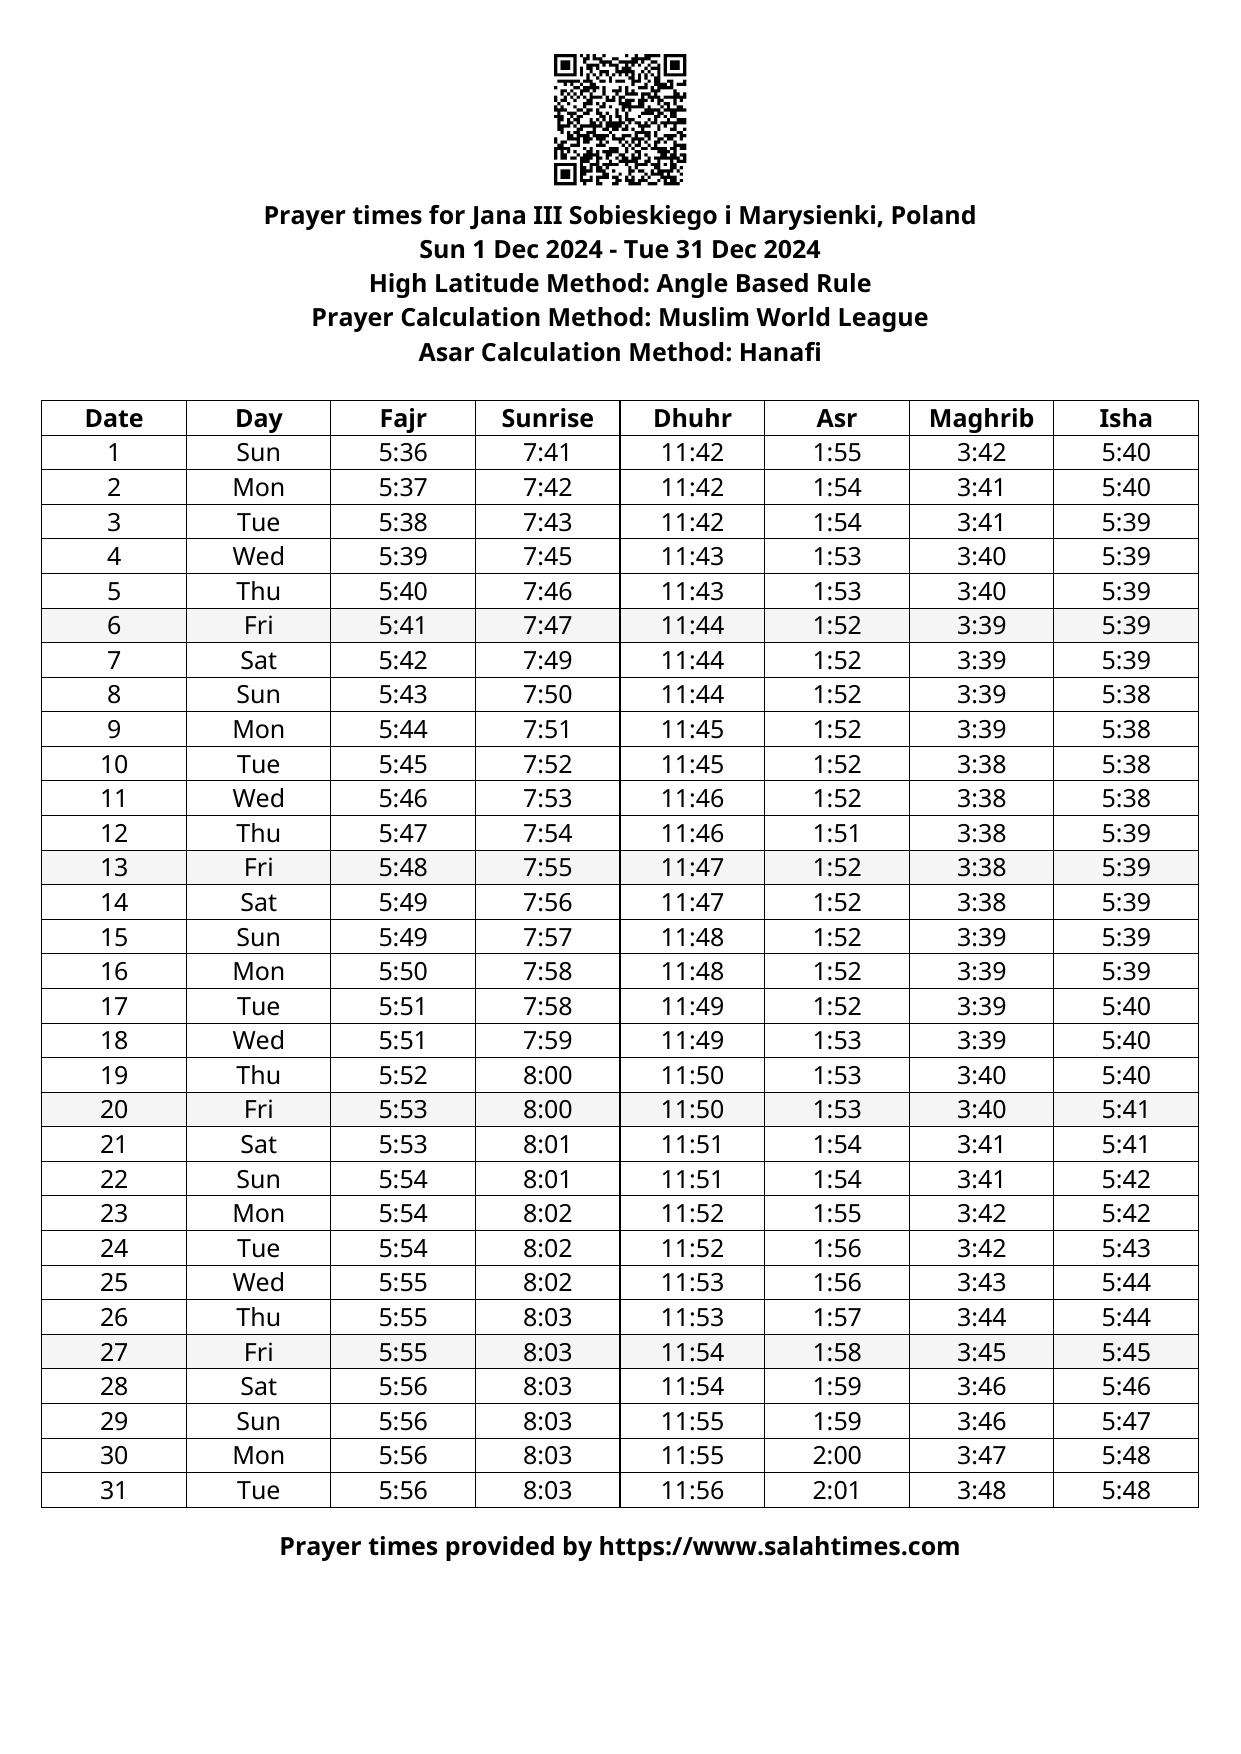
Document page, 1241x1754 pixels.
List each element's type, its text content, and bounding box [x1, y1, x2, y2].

table_cell 11:44 [621, 643, 764, 677]
table_cell 11:54 [621, 1335, 764, 1368]
table_cell 5:39 [1054, 643, 1198, 677]
table_cell 1:53 [765, 1058, 909, 1092]
table_cell 1:52 [765, 989, 909, 1022]
table_cell 8:03 [476, 1335, 619, 1368]
table_cell 1:52 [765, 643, 909, 677]
table_cell 5:39 [1054, 851, 1198, 884]
table_cell 20 [42, 1093, 186, 1126]
table_cell Mon [187, 1196, 330, 1230]
table_cell 1:56 [765, 1231, 909, 1264]
table_cell 15 [42, 920, 186, 953]
table_cell 7:42 [476, 470, 619, 504]
table_cell 5:39 [1054, 574, 1198, 607]
table_cell 1:53 [765, 1024, 909, 1057]
table_cell Sun [187, 678, 330, 711]
table_cell Mon [187, 954, 330, 988]
table_cell 5:46 [1054, 1369, 1198, 1403]
table_cell 11:49 [621, 1024, 764, 1057]
table_cell 3:43 [910, 1266, 1053, 1299]
table_cell 9 [42, 712, 186, 746]
table_cell 5:44 [1054, 1266, 1198, 1299]
table_cell 3:46 [910, 1369, 1053, 1403]
table_cell 1:54 [765, 1127, 909, 1161]
table_cell 28 [42, 1369, 186, 1403]
table_cell 5:55 [331, 1266, 475, 1299]
table_cell 3:40 [910, 539, 1053, 573]
table_cell 5:43 [331, 678, 475, 711]
table_cell 5:49 [331, 885, 475, 919]
table_cell 5:38 [1054, 781, 1198, 815]
table_cell Fri [187, 1335, 330, 1368]
table_cell 11:52 [621, 1196, 764, 1230]
table_cell 5:39 [1054, 920, 1198, 953]
table_cell 3:45 [910, 1335, 1053, 1368]
table_cell 16 [42, 954, 186, 988]
table_cell Wed [187, 539, 330, 573]
table_cell 8:02 [476, 1196, 619, 1230]
table_cell 5:53 [331, 1093, 475, 1126]
table_cell 7:46 [476, 574, 619, 607]
table_cell 1:52 [765, 851, 909, 884]
table_cell 11:44 [621, 609, 764, 642]
table_cell 29 [42, 1404, 186, 1437]
table_cell Thu [187, 1058, 330, 1092]
table_cell 11:46 [621, 816, 764, 849]
table_cell 11:42 [621, 470, 764, 504]
table_cell 17 [42, 989, 186, 1022]
table_cell 7:45 [476, 539, 619, 573]
table_cell 5:56 [331, 1439, 475, 1472]
table_cell 8:00 [476, 1093, 619, 1126]
table_cell 5:45 [331, 747, 475, 780]
table_cell 5:56 [331, 1404, 475, 1437]
table_cell 11:53 [621, 1300, 764, 1334]
table_cell 6 [42, 609, 186, 642]
table_cell 5:40 [1054, 436, 1198, 469]
table_cell 1:52 [765, 920, 909, 953]
table_cell 11:42 [621, 505, 764, 538]
table_cell 5:44 [1054, 1300, 1198, 1334]
table_cell 5:53 [331, 1127, 475, 1161]
table_cell 11:52 [621, 1231, 764, 1264]
table_cell Sun [187, 1404, 330, 1437]
text Sun 1 Dec 2024 - Tue 31 Dec 2024 [42, 232, 1198, 266]
table_cell 5:42 [1054, 1162, 1198, 1195]
table_cell 5:42 [331, 643, 475, 677]
table_cell 5:41 [1054, 1093, 1198, 1126]
table_cell 14 [42, 885, 186, 919]
table_cell 8:03 [476, 1404, 619, 1437]
table_cell 5:36 [331, 436, 475, 469]
table_cell Sun [187, 1162, 330, 1195]
table_cell 11:55 [621, 1404, 764, 1437]
table_cell 3:39 [910, 989, 1053, 1022]
table_cell Mon [187, 712, 330, 746]
table_cell 7:57 [476, 920, 619, 953]
table_cell 5 [42, 574, 186, 607]
table_cell 5:47 [1054, 1404, 1198, 1437]
table_cell 11:44 [621, 678, 764, 711]
table_cell 7:54 [476, 816, 619, 849]
table_cell 5:41 [1054, 1127, 1198, 1161]
table_cell 7:41 [476, 436, 619, 469]
table_cell 5:55 [331, 1335, 475, 1368]
table_cell 5:55 [331, 1300, 475, 1334]
table_cell 5:51 [331, 989, 475, 1022]
table_cell 5:54 [331, 1162, 475, 1195]
table_cell 2 [42, 470, 186, 504]
table_cell 3:39 [910, 920, 1053, 953]
table_cell 11:51 [621, 1127, 764, 1161]
table_cell 5:37 [331, 470, 475, 504]
table_cell 5:48 [331, 851, 475, 884]
table_cell 3:48 [910, 1473, 1053, 1507]
table_cell 5:49 [331, 920, 475, 953]
table_cell Sat [187, 885, 330, 919]
table_cell Fri [187, 851, 330, 884]
table_cell 21 [42, 1127, 186, 1161]
table_cell 3:38 [910, 885, 1053, 919]
table_cell Sat [187, 643, 330, 677]
table_cell 5:51 [331, 1024, 475, 1057]
table_cell Fri [187, 609, 330, 642]
table_cell 18 [42, 1024, 186, 1057]
table_cell 1:53 [765, 539, 909, 573]
table_cell 24 [42, 1231, 186, 1264]
text High Latitude Method: Angle Based Rule [42, 266, 1198, 300]
table_cell 5:38 [331, 505, 475, 538]
table_cell 1:55 [765, 1196, 909, 1230]
table_header Sunrise [476, 401, 619, 434]
table_cell 3:42 [910, 436, 1053, 469]
table_cell 11:46 [621, 781, 764, 815]
table_cell 7:49 [476, 643, 619, 677]
table_cell 5:41 [331, 609, 475, 642]
table_cell 11:48 [621, 920, 764, 953]
table_cell 1:52 [765, 712, 909, 746]
table_cell 3:39 [910, 712, 1053, 746]
table_cell Fri [187, 1093, 330, 1126]
table_cell 1:55 [765, 436, 909, 469]
table_cell 8:03 [476, 1300, 619, 1334]
table_cell 11:51 [621, 1162, 764, 1195]
table_cell 1:52 [765, 781, 909, 815]
table_cell 11:42 [621, 436, 764, 469]
table_cell 7:55 [476, 851, 619, 884]
table_cell 8:03 [476, 1473, 619, 1507]
table_cell 5:38 [1054, 678, 1198, 711]
table_cell 5:40 [1054, 1058, 1198, 1092]
table_cell 3:41 [910, 505, 1053, 538]
table_cell 8:03 [476, 1369, 619, 1403]
table_cell 11:49 [621, 989, 764, 1022]
table_cell 5:39 [1054, 954, 1198, 988]
table_cell 7:53 [476, 781, 619, 815]
table_cell 8:02 [476, 1266, 619, 1299]
table_cell 7:58 [476, 954, 619, 988]
table_cell 7:56 [476, 885, 619, 919]
table_header Isha [1054, 401, 1198, 434]
table_cell 7 [42, 643, 186, 677]
table_cell Tue [187, 989, 330, 1022]
table_cell 3:42 [910, 1196, 1053, 1230]
table_cell 1 [42, 436, 186, 469]
table_header Day [187, 401, 330, 434]
table_cell 11:45 [621, 747, 764, 780]
table_cell Mon [187, 470, 330, 504]
table_cell 5:47 [331, 816, 475, 849]
table_cell 3:44 [910, 1300, 1053, 1334]
table_cell 11:50 [621, 1093, 764, 1126]
table_cell 1:52 [765, 885, 909, 919]
table_cell 1:59 [765, 1369, 909, 1403]
table_cell Thu [187, 816, 330, 849]
table_cell 7:52 [476, 747, 619, 780]
table_cell 3:38 [910, 851, 1053, 884]
table_cell 11:43 [621, 539, 764, 573]
table_cell 7:43 [476, 505, 619, 538]
table_cell 3:38 [910, 781, 1053, 815]
table_cell Tue [187, 747, 330, 780]
table_cell Thu [187, 574, 330, 607]
table_cell Wed [187, 1024, 330, 1057]
table_cell 11:43 [621, 574, 764, 607]
table_cell 5:54 [331, 1231, 475, 1264]
table_cell 11:56 [621, 1473, 764, 1507]
table_cell 2:00 [765, 1439, 909, 1472]
table_cell 11:55 [621, 1439, 764, 1472]
table_cell 5:42 [1054, 1196, 1198, 1230]
table_cell 5:39 [1054, 505, 1198, 538]
table_cell 1:51 [765, 816, 909, 849]
table_cell 5:43 [1054, 1231, 1198, 1264]
table_cell 3:46 [910, 1404, 1053, 1437]
table_cell 3:41 [910, 1162, 1053, 1195]
table_cell 3:38 [910, 747, 1053, 780]
table_cell 8:02 [476, 1231, 619, 1264]
table_cell 7:59 [476, 1024, 619, 1057]
table_cell 3:39 [910, 1024, 1053, 1057]
table_cell 3:41 [910, 470, 1053, 504]
table_cell 5:52 [331, 1058, 475, 1092]
table_cell 3:42 [910, 1231, 1053, 1264]
table_cell 1:53 [765, 1093, 909, 1126]
table_cell 5:39 [1054, 609, 1198, 642]
table_cell 5:44 [331, 712, 475, 746]
table_cell Sat [187, 1369, 330, 1403]
table_header Date [42, 401, 186, 434]
table_cell 5:48 [1054, 1439, 1198, 1472]
table_cell 5:50 [331, 954, 475, 988]
table_cell 3:40 [910, 1093, 1053, 1126]
table_cell 7:50 [476, 678, 619, 711]
table_cell 5:39 [1054, 816, 1198, 849]
table_cell 3:41 [910, 1127, 1053, 1161]
table_cell 25 [42, 1266, 186, 1299]
table_cell 1:56 [765, 1266, 909, 1299]
table_cell 1:59 [765, 1404, 909, 1437]
table_cell 8:00 [476, 1058, 619, 1092]
table_cell 3:39 [910, 609, 1053, 642]
table_cell 3:40 [910, 574, 1053, 607]
table_cell 3 [42, 505, 186, 538]
table_cell 7:58 [476, 989, 619, 1022]
table_cell 5:46 [331, 781, 475, 815]
table_cell 23 [42, 1196, 186, 1230]
table_cell 11 [42, 781, 186, 815]
table_cell 5:38 [1054, 747, 1198, 780]
picture [542, 41, 699, 198]
table_header Fajr [331, 401, 475, 434]
table_cell 2:01 [765, 1473, 909, 1507]
table_cell 1:54 [765, 470, 909, 504]
table_cell 5:40 [1054, 989, 1198, 1022]
table_cell 5:38 [1054, 712, 1198, 746]
table_cell 22 [42, 1162, 186, 1195]
table_cell Tue [187, 1231, 330, 1264]
table_cell 11:48 [621, 954, 764, 988]
table_cell 12 [42, 816, 186, 849]
table_cell 11:54 [621, 1369, 764, 1403]
table_cell 11:45 [621, 712, 764, 746]
table_cell 1:52 [765, 954, 909, 988]
table_cell 11:53 [621, 1266, 764, 1299]
text Prayer Calculation Method: Muslim World League [42, 300, 1198, 334]
table_cell 5:40 [1054, 470, 1198, 504]
table_cell 11:47 [621, 851, 764, 884]
table_cell Wed [187, 781, 330, 815]
table_cell Sun [187, 436, 330, 469]
table_header Dhuhr [621, 401, 764, 434]
table_cell 3:39 [910, 678, 1053, 711]
table_cell 1:58 [765, 1335, 909, 1368]
table_cell Tue [187, 1473, 330, 1507]
table_cell 5:48 [1054, 1473, 1198, 1507]
table_cell 1:52 [765, 678, 909, 711]
table_cell 8 [42, 678, 186, 711]
table_cell 8:01 [476, 1127, 619, 1161]
table_cell 11:47 [621, 885, 764, 919]
table_header Maghrib [910, 401, 1053, 434]
table_cell 4 [42, 539, 186, 573]
table_cell Sat [187, 1127, 330, 1161]
table_cell Sun [187, 920, 330, 953]
table_cell 5:45 [1054, 1335, 1198, 1368]
table_header Asr [765, 401, 909, 434]
table_cell 5:54 [331, 1196, 475, 1230]
table_cell 1:52 [765, 609, 909, 642]
table_cell 30 [42, 1439, 186, 1472]
table_cell 3:40 [910, 1058, 1053, 1092]
table_cell 1:52 [765, 747, 909, 780]
table_cell Wed [187, 1266, 330, 1299]
table_cell 11:50 [621, 1058, 764, 1092]
table_cell 7:51 [476, 712, 619, 746]
table_cell 1:54 [765, 1162, 909, 1195]
text Prayer times for Jana III Sobieskiego i Marysienki, Poland [42, 198, 1198, 232]
table_cell 8:03 [476, 1439, 619, 1472]
table_cell 31 [42, 1473, 186, 1507]
text Prayer times provided by https://www.salahtimes.com [42, 1528, 1198, 1563]
table_cell 19 [42, 1058, 186, 1092]
table_cell 1:54 [765, 505, 909, 538]
table_cell 13 [42, 851, 186, 884]
table_cell Thu [187, 1300, 330, 1334]
table_cell 10 [42, 747, 186, 780]
text Asar Calculation Method: Hanafi [42, 334, 1198, 368]
table_cell 5:40 [1054, 1024, 1198, 1057]
table_cell 27 [42, 1335, 186, 1368]
table_cell 3:38 [910, 816, 1053, 849]
table_cell 1:57 [765, 1300, 909, 1334]
table_cell 1:53 [765, 574, 909, 607]
table_cell 26 [42, 1300, 186, 1334]
table_cell 5:39 [1054, 539, 1198, 573]
table_cell 5:56 [331, 1473, 475, 1507]
table_cell 5:39 [1054, 885, 1198, 919]
table_cell 5:40 [331, 574, 475, 607]
table_cell 5:39 [331, 539, 475, 573]
table_cell Mon [187, 1439, 330, 1472]
table_cell 5:56 [331, 1369, 475, 1403]
table_cell Tue [187, 505, 330, 538]
table_cell 3:39 [910, 643, 1053, 677]
table_cell 3:47 [910, 1439, 1053, 1472]
table_cell 7:47 [476, 609, 619, 642]
table_cell 8:01 [476, 1162, 619, 1195]
table_cell 3:39 [910, 954, 1053, 988]
